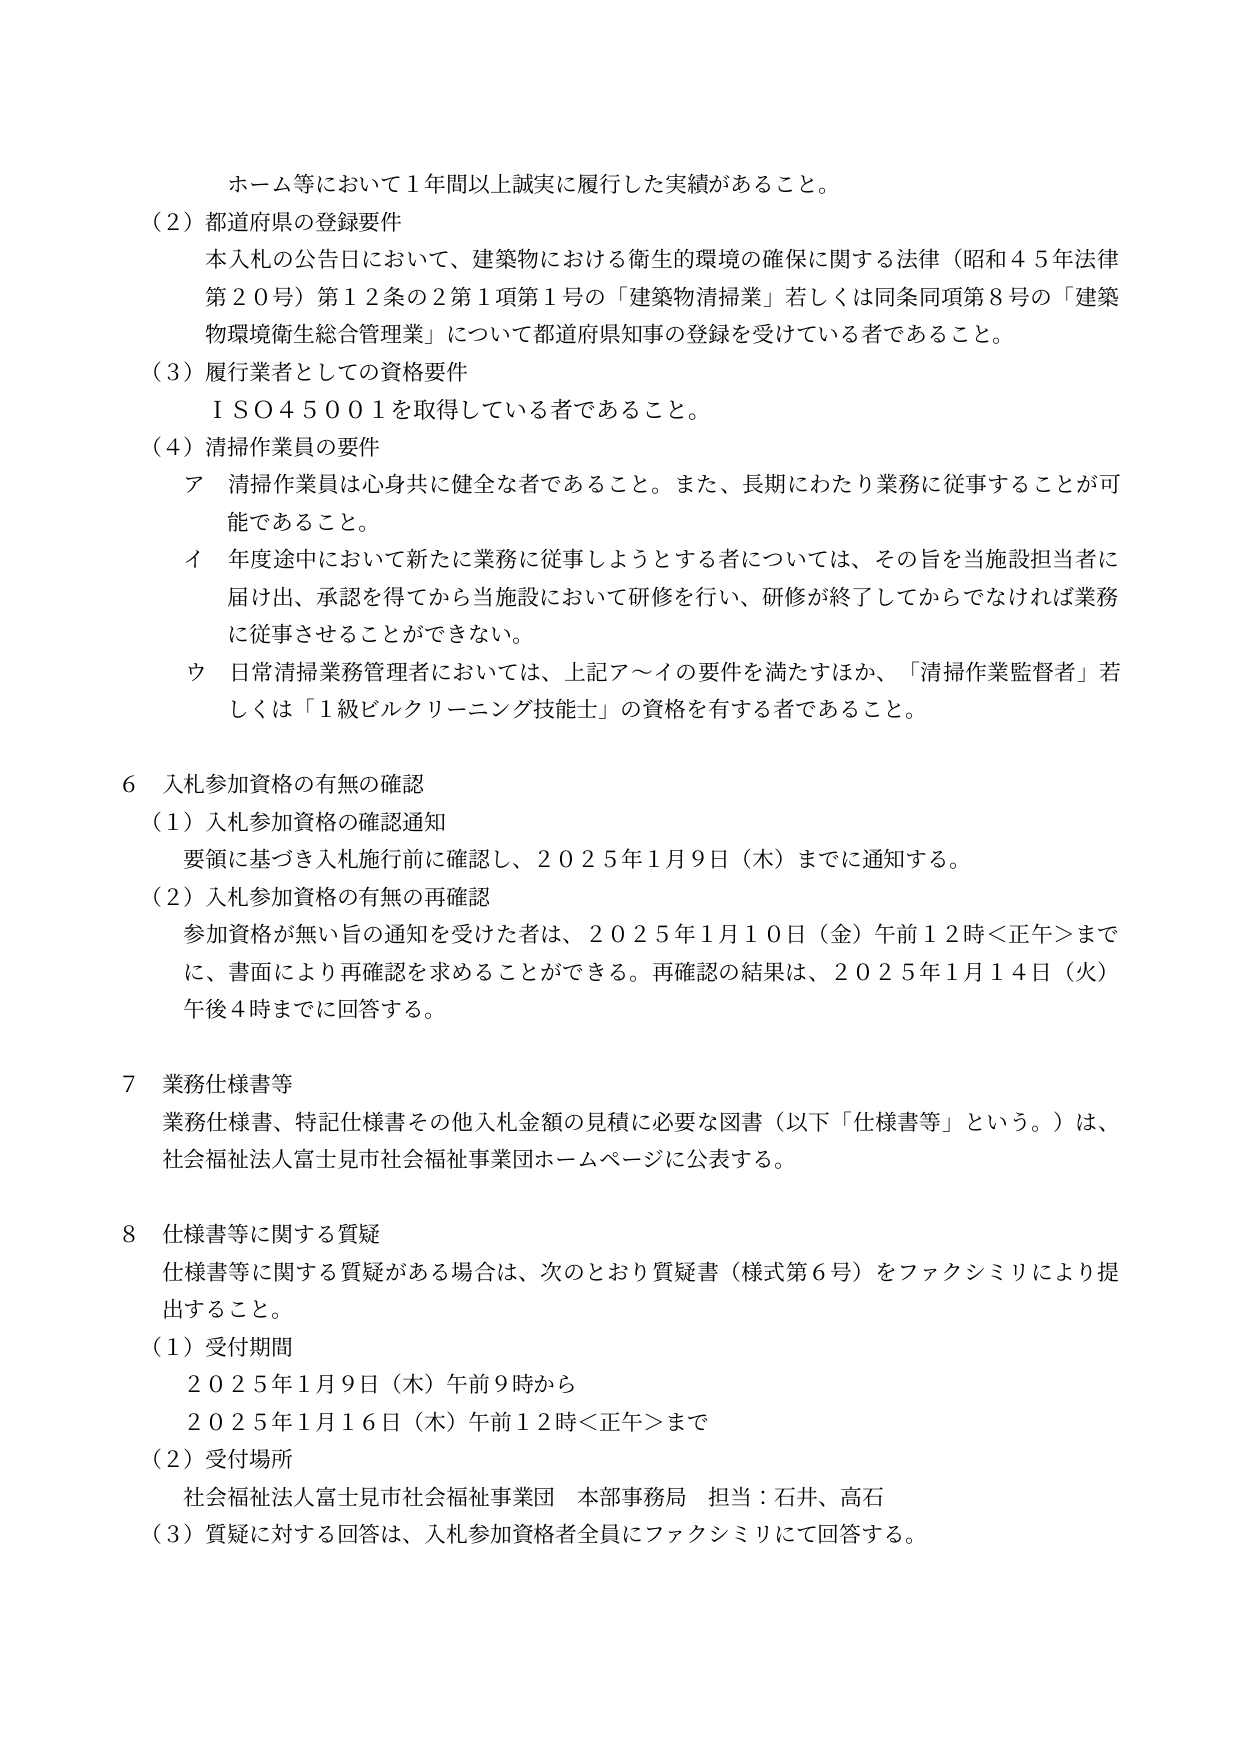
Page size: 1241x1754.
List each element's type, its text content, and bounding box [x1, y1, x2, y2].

text ア 清掃作業員は心身共に健全な者であること。また、長期にわたり業務に従事することが可能であること。 [184, 464, 1122, 539]
text イ 年度途中において新たに業務に従事しようとする者については、その旨を当施設担当者に届け出、承認を得てから当施設において研修を行い、研修が終了してからでなければ業務に従事させることができない。 [184, 539, 1122, 652]
text 社会福祉法人富士見市社会福祉事業団 本部事務局 担当：石井、高石 [118, 1477, 1122, 1514]
text 仕様書等に関する質疑がある場合は、次のとおり質疑書（様式第６号）をファクシミリにより提出すること。 [162, 1252, 1122, 1327]
text 本入札の公告日において、建築物における衛生的環境の確保に関する法律（昭和４５年法律第２０号）第１２条の２第１項第１号の「建築物清掃業」若しくは同条同項第８号の「建築物環境衛生総合管理業」について都道府県知事の登録を受けている者であること。 [206, 239, 1122, 352]
text ７ 業務仕様書等 [118, 1064, 1122, 1102]
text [184, 164, 1122, 202]
text （２）入札参加資格の有無の再確認 [118, 877, 1122, 914]
text （２）都道府県の登録要件 [118, 202, 1122, 239]
text （３）質疑に対する回答は、入札参加資格者全員にファクシミリにて回答する。 [118, 1514, 1122, 1552]
text 業務仕様書、特記仕様書その他入札金額の見積に必要な図書（以下「仕様書等」という。）は、社会福祉法人富士見市社会福祉事業団ホームページに公表する。 [162, 1102, 1122, 1177]
text ウ 日常清掃業務管理者においては、上記ア～イの要件を満たすほか、「清掃作業監督者」若しくは「１級ビルクリーニング技能士」の資格を有する者であること。 [118, 652, 1122, 727]
text ２０２５年１月１６日（木）午前１２時＜正午＞まで [118, 1402, 1122, 1439]
text ８ 仕様書等に関する質疑 [118, 1214, 1122, 1252]
text 要領に基づき入札施行前に確認し、２０２５年１月９日（木）までに通知する。 [118, 839, 1122, 877]
text ６ 入札参加資格の有無の確認 [118, 764, 1122, 802]
text （４）清掃作業員の要件 [118, 427, 1122, 464]
text 参加資格が無い旨の通知を受けた者は、２０２５年１月１０日（金）午前１２時＜正午＞までに、書面により再確認を求めることができる。再確認の結果は、２０２５年１月１４日（火）午後４時までに回答する。 [184, 914, 1122, 1027]
text ２０２５年１月９日（木）午前９時から [118, 1364, 1122, 1402]
text （１）受付期間 [118, 1327, 1122, 1364]
text （１）入札参加資格の確認通知 [118, 802, 1122, 839]
text ＩＳＯ４５００１を取得している者であること。 [118, 389, 1122, 427]
text （３）履行業者としての資格要件 [118, 352, 1122, 389]
text （２）受付場所 [118, 1439, 1122, 1477]
